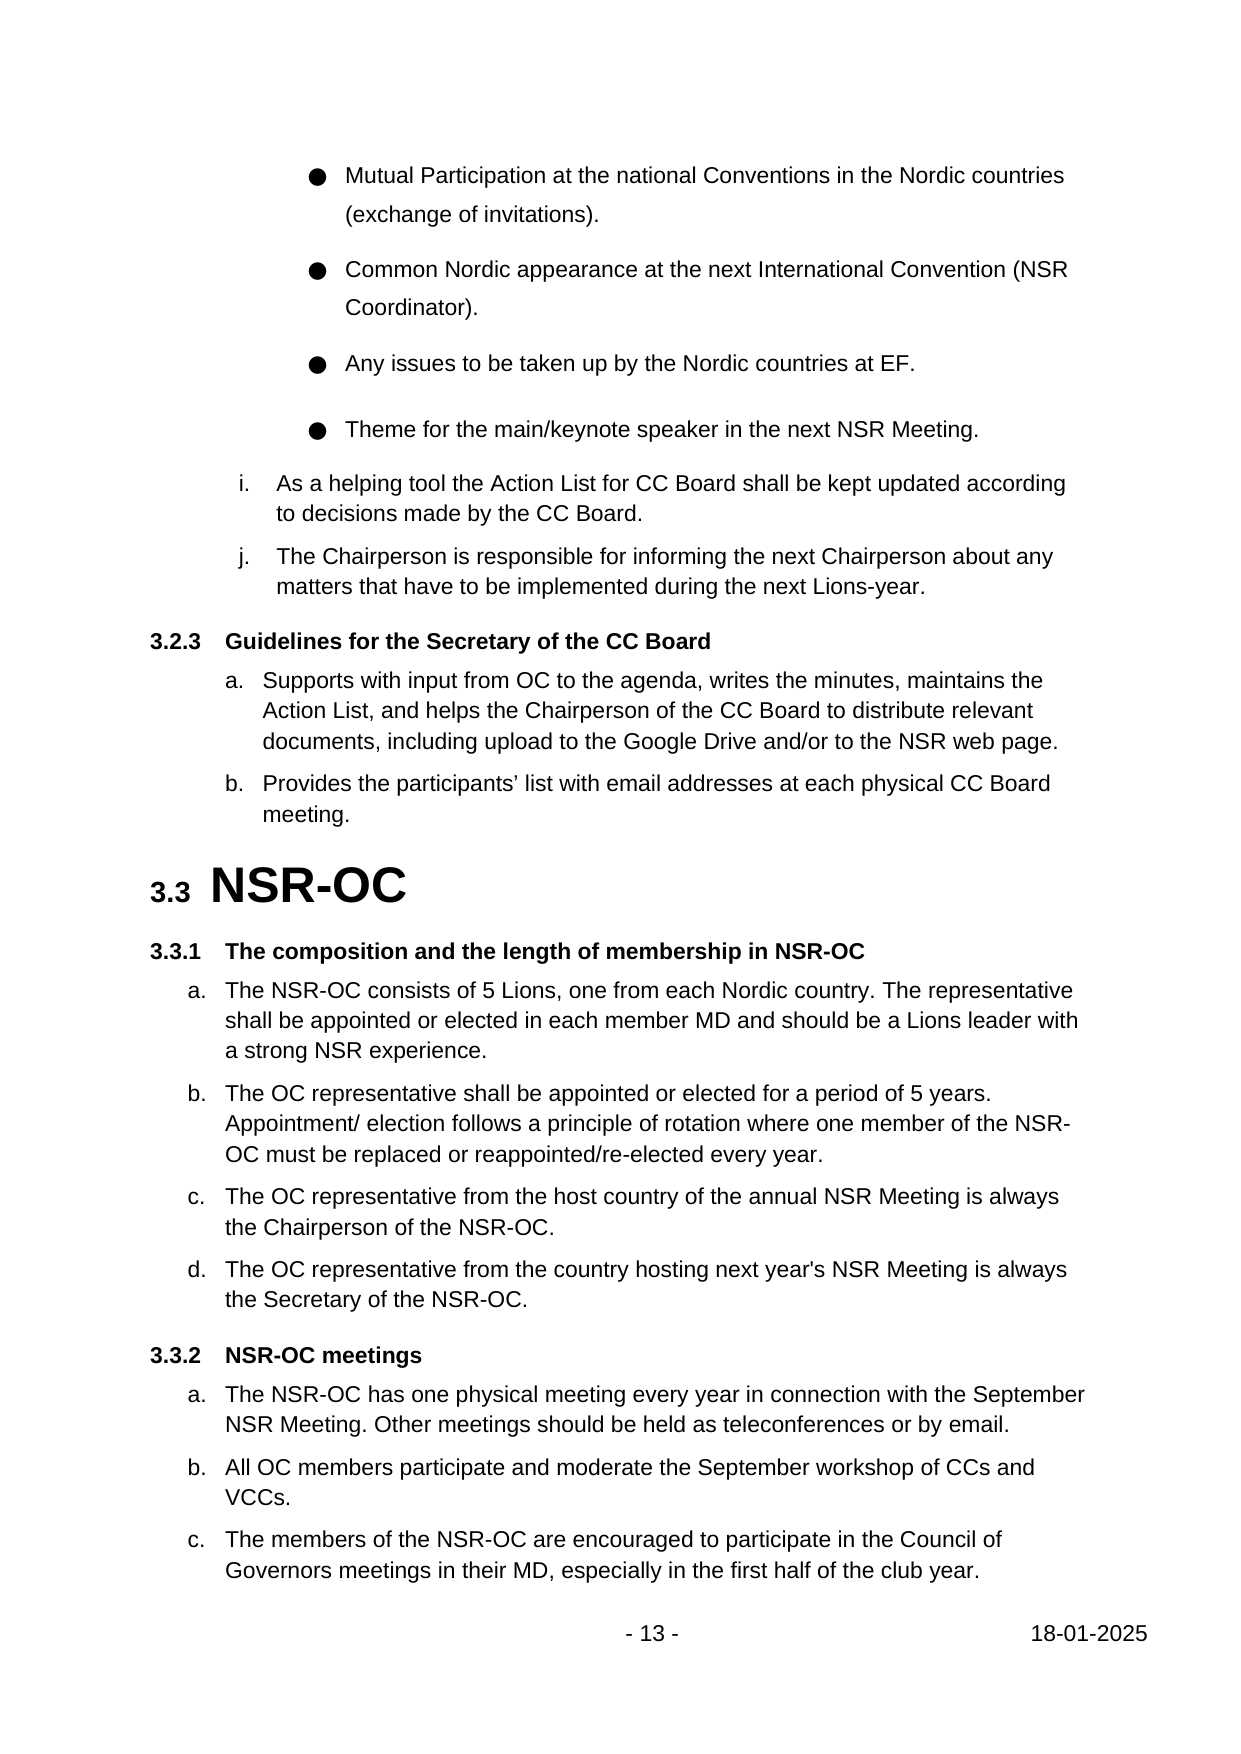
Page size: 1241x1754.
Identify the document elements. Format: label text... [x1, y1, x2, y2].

list The OC representative from the country hosting next year's NSR Meeting is always the Secretary of the NSR-OC. [187, 1256, 1090, 1313]
list All OC members participate and moderate the September workshop of CCs and VCCs. [187, 1453, 1090, 1510]
list Common Nordic appearance at the next International Convention (NSR Coordinator). [307, 243, 1090, 321]
list Mutual Participation at the national Conventions in the Nordic countries (exchange of invitations). [307, 150, 1090, 227]
list Theme for the main/keynote speaker in the next NSR Meeting. [307, 403, 1090, 451]
list Provides the participants’ list with email addresses at each physical CC Board meeting. [225, 770, 1090, 827]
list As a helping tool the Action List for CC Board shall be kept updated according to decisions made by the CC Board. [239, 470, 1090, 527]
list The NSR-OC has one physical meeting every year in connection with the September NSR Meeting. Other meetings should be held as teleconferences or by email. [187, 1381, 1090, 1437]
list NSR-OC [150, 856, 1090, 913]
list The Chairperson is responsible for informing the next Chairperson about any matters that have to be implemented during the next Lions-year. [239, 543, 1090, 599]
list The members of the NSR-OC are encouraged to participate in the Council of Governors meetings in their MD, especially in the first half of the club year. [187, 1526, 1090, 1583]
list Guidelines for the Secretary of the CC Board [150, 628, 1090, 655]
list The OC representative shall be appointed or elected for a period of 5 years. Appointment/ election follows a principle of rotation where one member of the NSR-OC must be replaced or reappointed/re-elected every year. [187, 1080, 1090, 1167]
list The composition and the length of membership in NSR-OC [150, 938, 1090, 964]
list Any issues to be taken up by the Nordic countries at EF. [307, 337, 1090, 384]
list Supports with input from OC to the agenda, writes the minutes, maintains the Action List, and helps the Chairperson of the CC Board to distribute relevant documents, including upload to the Google Drive and/or to the NSR web page. [225, 667, 1090, 754]
list The OC representative from the host country of the annual NSR Meeting is always the Chairperson of the NSR-OC. [187, 1183, 1090, 1240]
list The NSR-OC consists of 5 Lions, one from each Nordic country. The representative shall be appointed or elected in each member MD and should be a Lions leader with a strong NSR experience. [187, 977, 1090, 1064]
list NSR-OC meetings [150, 1342, 1090, 1368]
